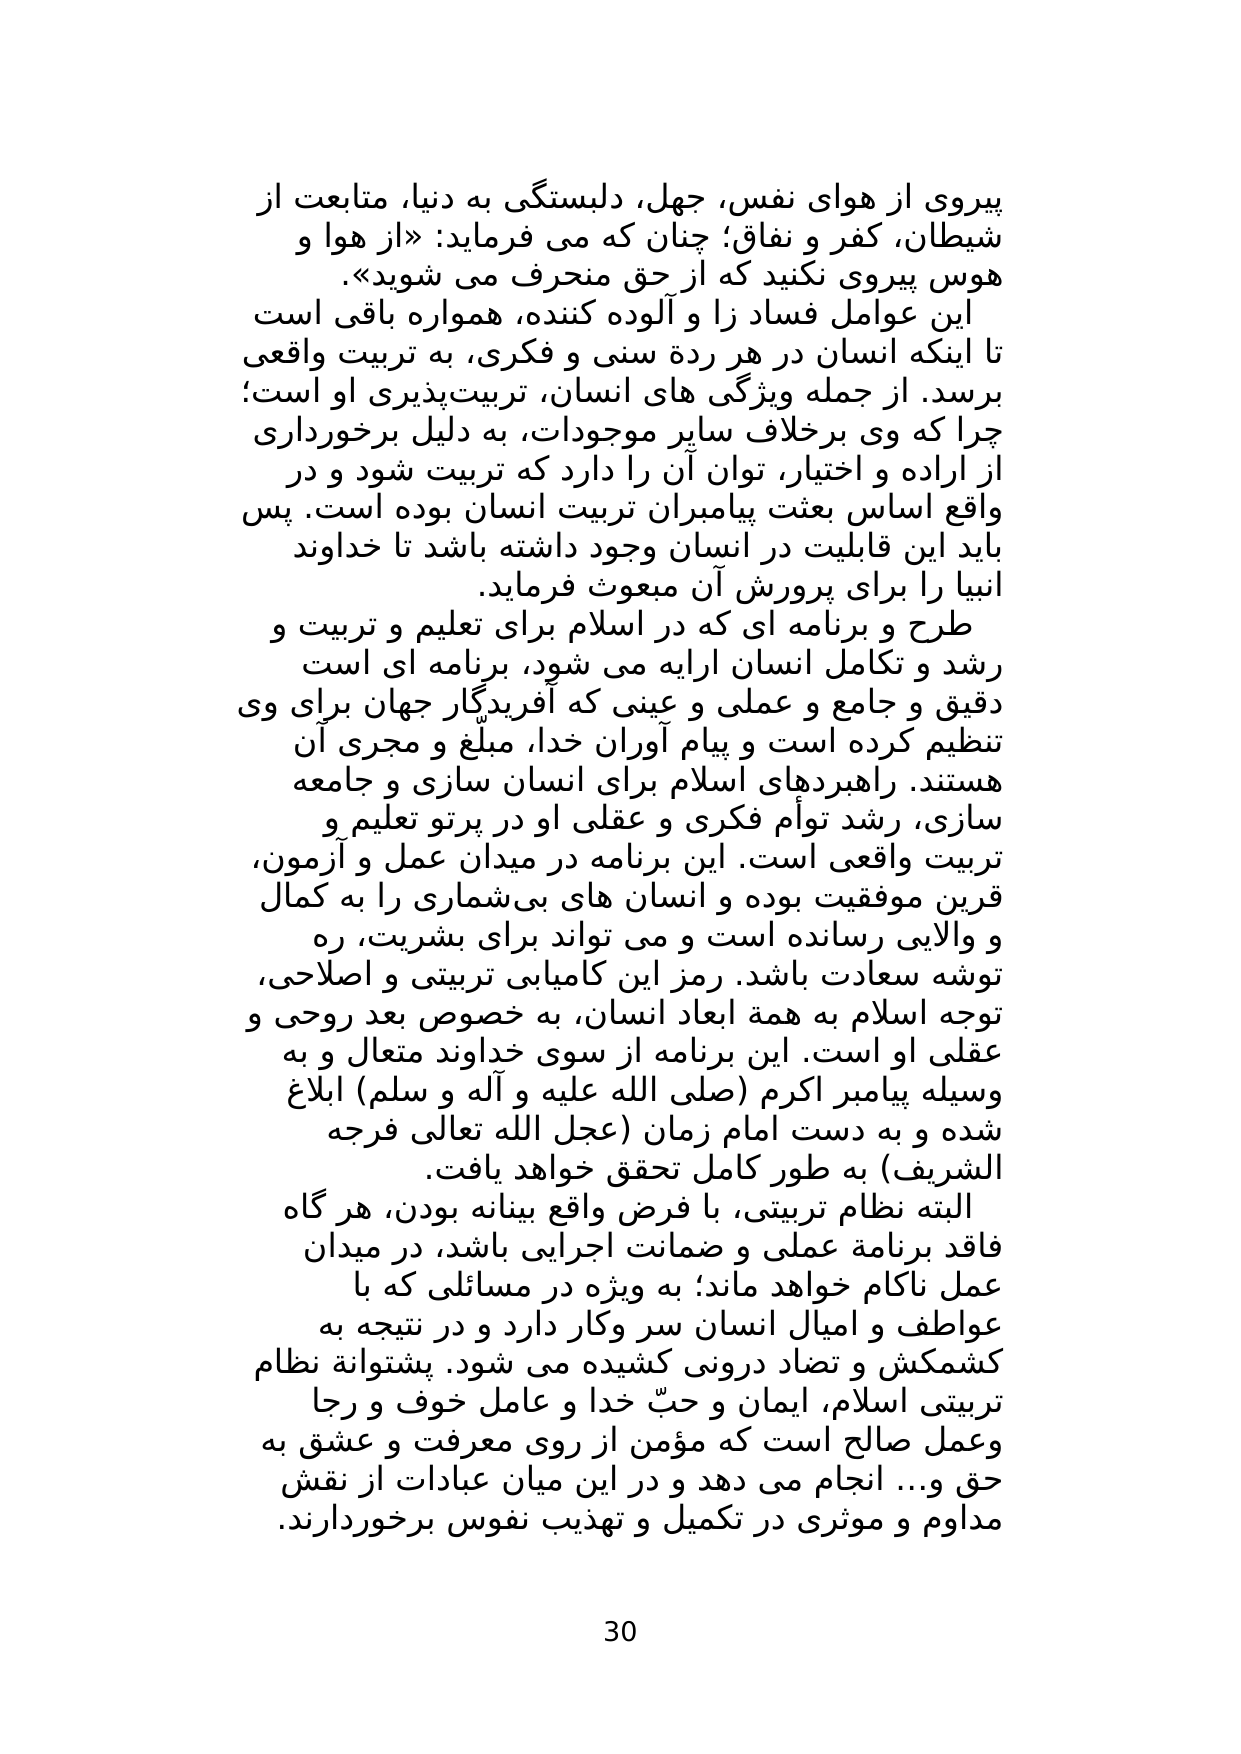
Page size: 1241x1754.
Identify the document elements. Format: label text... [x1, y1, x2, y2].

text این عوامل فساد زا و آلوده کننده، همواره باقی است تا اینکه انسان در هر ردة سنی و فکری، به تربیت واقعی برسد. از جمله ویژگی های انسان، تربیت‌پذیری او است؛ چرا که وی بر‌خلاف سایر موجودات، به دلیل برخورداری از اراده و اختیار، توان آن را دارد که تربیت شود و در واقع اساس بعثت پیامبران تربیت انسان بوده است. پس باید این قابلیت در انسان وجود داشته باشد تا خداوند انبیا را برای پرورش آن مبعوث فرماید. [236, 294, 1004, 604]
text طرح و برنامه ای که در اسلام برای تعلیم و تربیت و رشد و تکامل انسان ارایه می شود، برنامه ای است دقیق و جامع و عملی و عینی که آفریدگار جهان برای وی تنظیم کرده است و پیام آوران خدا، مبلّغ و مجری آن هستند. راهبردهای اسلام برای انسان سازی و جامعه سازی، رشد توأم فکری و عقلی او در پرتو تعلیم و تربیت واقعی است. این برنامه در میدان عمل و آزمون، قرین موفقیت بوده و انسان های بی‌شماری را به کمال و والایی رسانده است و می تواند برای بشریت، ره توشه سعادت باشد. رمز این کامیابی تربیتی و اصلاحی، توجه اسلام به همة ابعاد انسان، به خصوص بعد روحی و عقلی او است. این برنامه از سوی خداوند متعال و به وسیله پیامبر اکرم (صلی الله علیه و آله و سلم) ابلاغ شده و به دست امام زمان (عجل الله تعالی فرجه الشریف) به طور کامل تحقق خواهد یافت. [236, 604, 1004, 1187]
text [236, 177, 1004, 294]
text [236, 1187, 1004, 1537]
